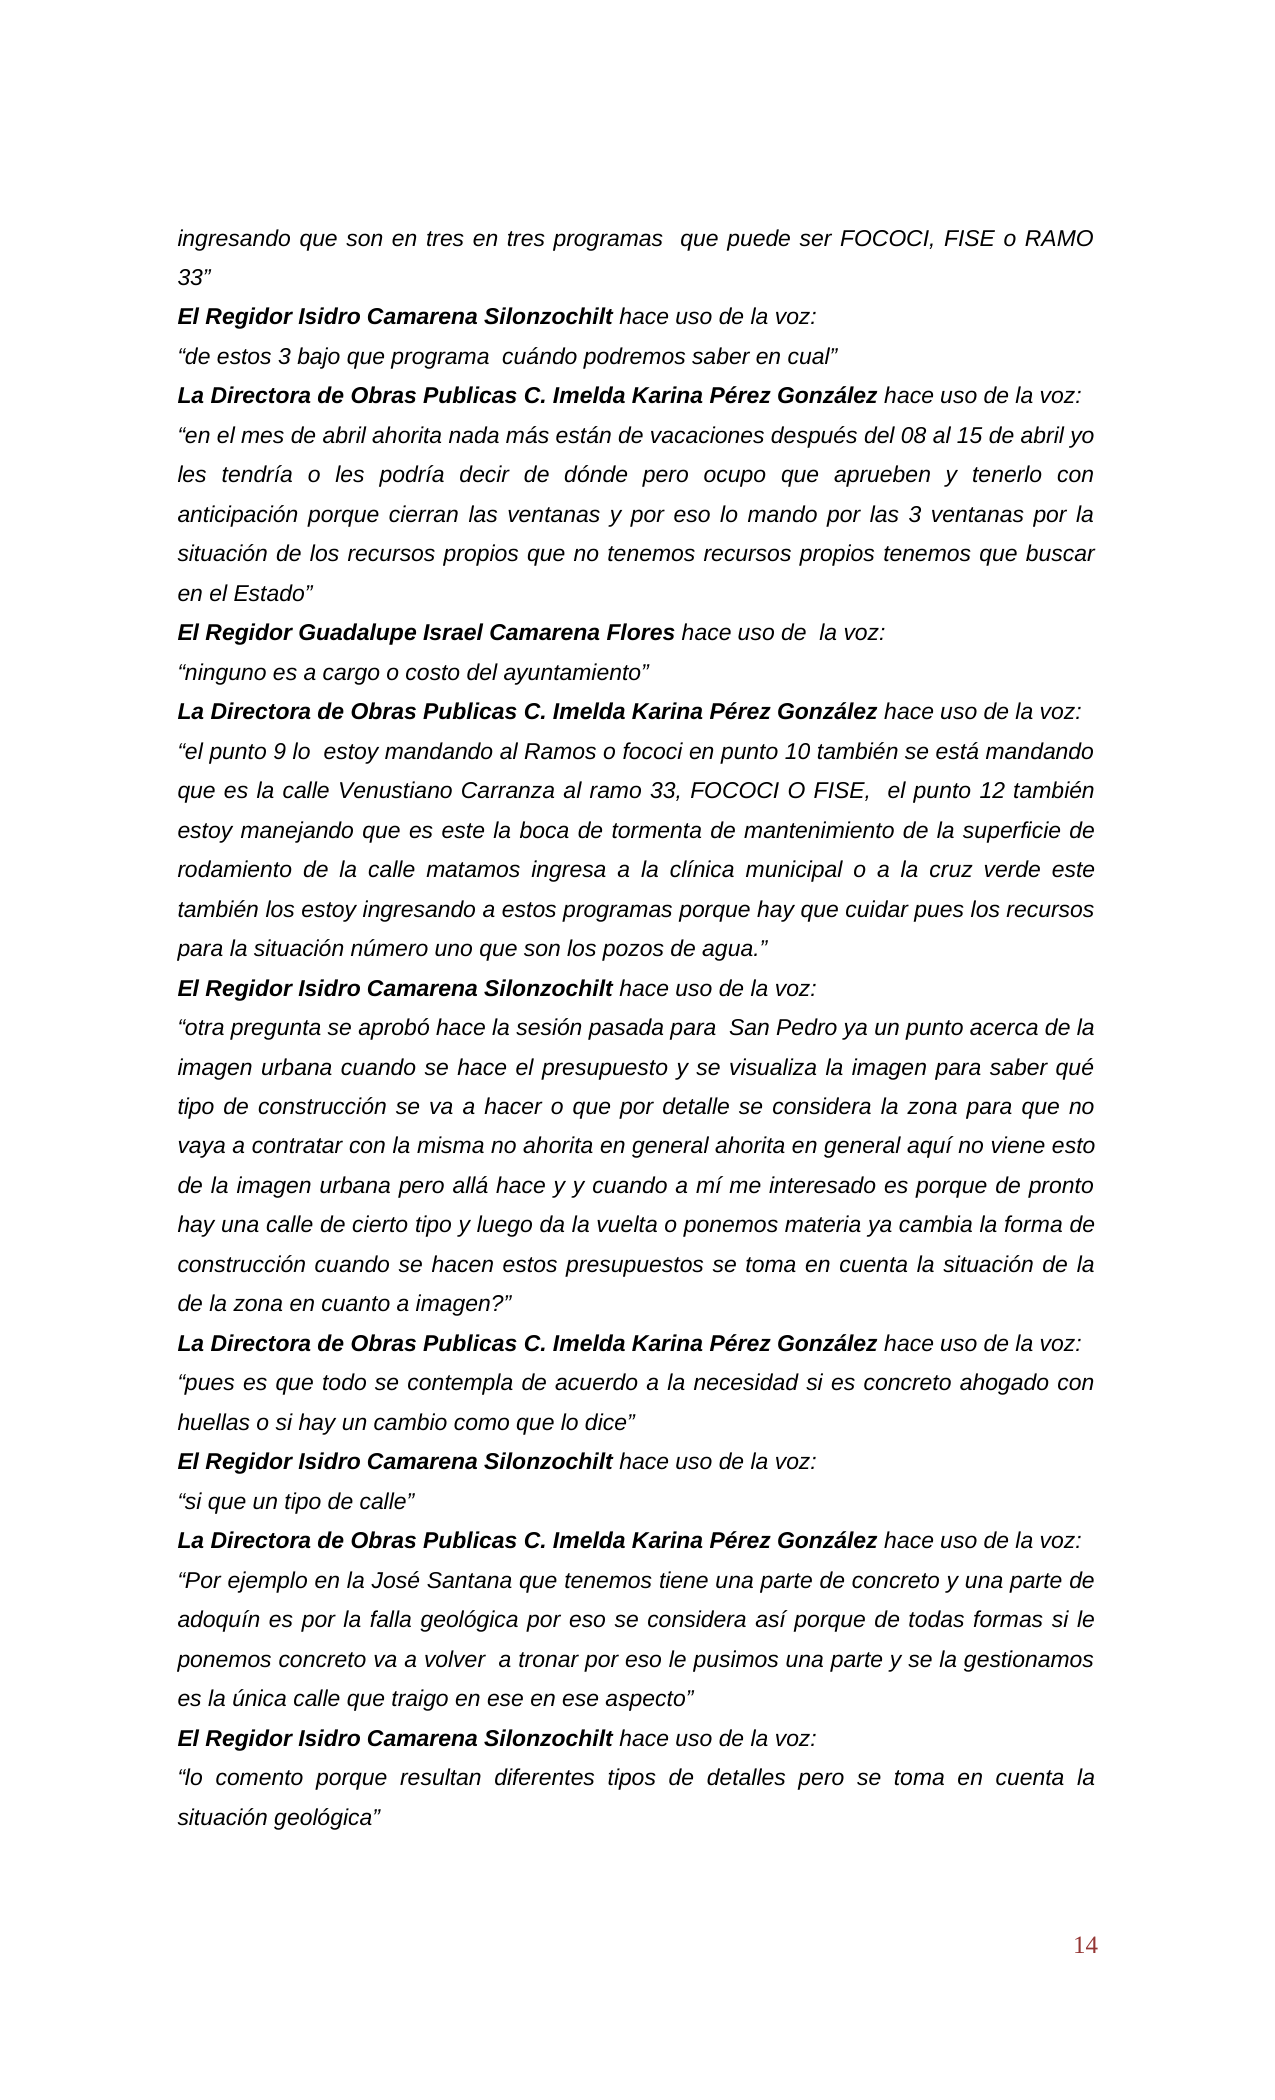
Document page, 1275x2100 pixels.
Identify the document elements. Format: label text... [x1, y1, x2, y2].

text La Directora de Obras Publicas C. Imelda Karina Pérez González hace uso de la voz: [177, 698, 1098, 724]
text El Regidor Guadalupe Israel Camarena Flores hace uso de la voz: [177, 619, 1098, 646]
text El Regidor Isidro Camarena Silonzochilt hace uso de la voz: [177, 1725, 1098, 1751]
text “de estos 3 bajo que programa cuándo podremos saber en cual” [177, 343, 1098, 369]
text La Directora de Obras Publicas C. Imelda Karina Pérez González hace uso de la voz: [177, 382, 1098, 409]
text El Regidor Isidro Camarena Silonzochilt hace uso de la voz: [177, 1448, 1098, 1475]
text “el punto 9 lo estoy mandando al Ramos o fococi en punto 10 también se está mandando que es la calle Venustiano Carranza al ramo 33, FOCOCI O FISE, el punto 12 también estoy manejando que es este la boca de tormenta de mantenimiento de la superficie de rodamiento de la calle matamos ingresa a la clínica municipal o a la cruz verde este también los estoy ingresando a estos programas porque hay que cuidar pues los recursos para la situación número uno que son los pozos de agua.” [177, 738, 1098, 961]
text “lo comento porque resultan diferentes tipos de detalles pero se toma en cuenta la situación geológica” [177, 1764, 1098, 1830]
text “si que un tipo de calle” [177, 1488, 1098, 1514]
text El Regidor Isidro Camarena Silonzochilt hace uso de la voz: [177, 974, 1098, 1001]
text “otra pregunta se aprobó hace la sesión pasada para San Pedro ya un punto acerca de la imagen urbana cuando se hace el presupuesto y se visualiza la imagen para saber qué tipo de construcción se va a hacer o que por detalle se considera la zona para que no vaya a contratar con la misma no ahorita en general ahorita en general aquí no viene esto de la imagen urbana pero allá hace y y cuando a mí me interesado es porque de pronto hay una calle de cierto tipo y luego da la vuelta o ponemos materia ya cambia la forma de construcción cuando se hacen estos presupuestos se toma en cuenta la situación de la de la zona en cuanto a imagen?” [177, 1014, 1098, 1317]
text “pues es que todo se contempla de acuerdo a la necesidad si es concreto ahogado con huellas o si hay un cambio como que lo dice” [177, 1369, 1098, 1435]
text “Por ejemplo en la José Santana que tenemos tiene una parte de concreto y una parte de adoquín es por la falla geológica por eso se considera así porque de todas formas si le ponemos concreto va a volver a tronar por eso le pusimos una parte y se la gestionamos es la única calle que traigo en ese en ese aspecto” [177, 1567, 1098, 1712]
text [177, 224, 1098, 290]
text El Regidor Isidro Camarena Silonzochilt hace uso de la voz: [177, 303, 1098, 330]
text “ninguno es a cargo o costo del ayuntamiento” [177, 659, 1098, 685]
text “en el mes de abril ahorita nada más están de vacaciones después del 08 al 15 de abril yo les tendría o les podría decir de dónde pero ocupo que aprueben y tenerlo con anticipación porque cierran las ventanas y por eso lo mando por las 3 ventanas por la situación de los recursos propios que no tenemos recursos propios tenemos que buscar en el Estado” [177, 422, 1098, 606]
text La Directora de Obras Publicas C. Imelda Karina Pérez González hace uso de la voz: [177, 1330, 1098, 1356]
text La Directora de Obras Publicas C. Imelda Karina Pérez González hace uso de la voz: [177, 1527, 1098, 1554]
